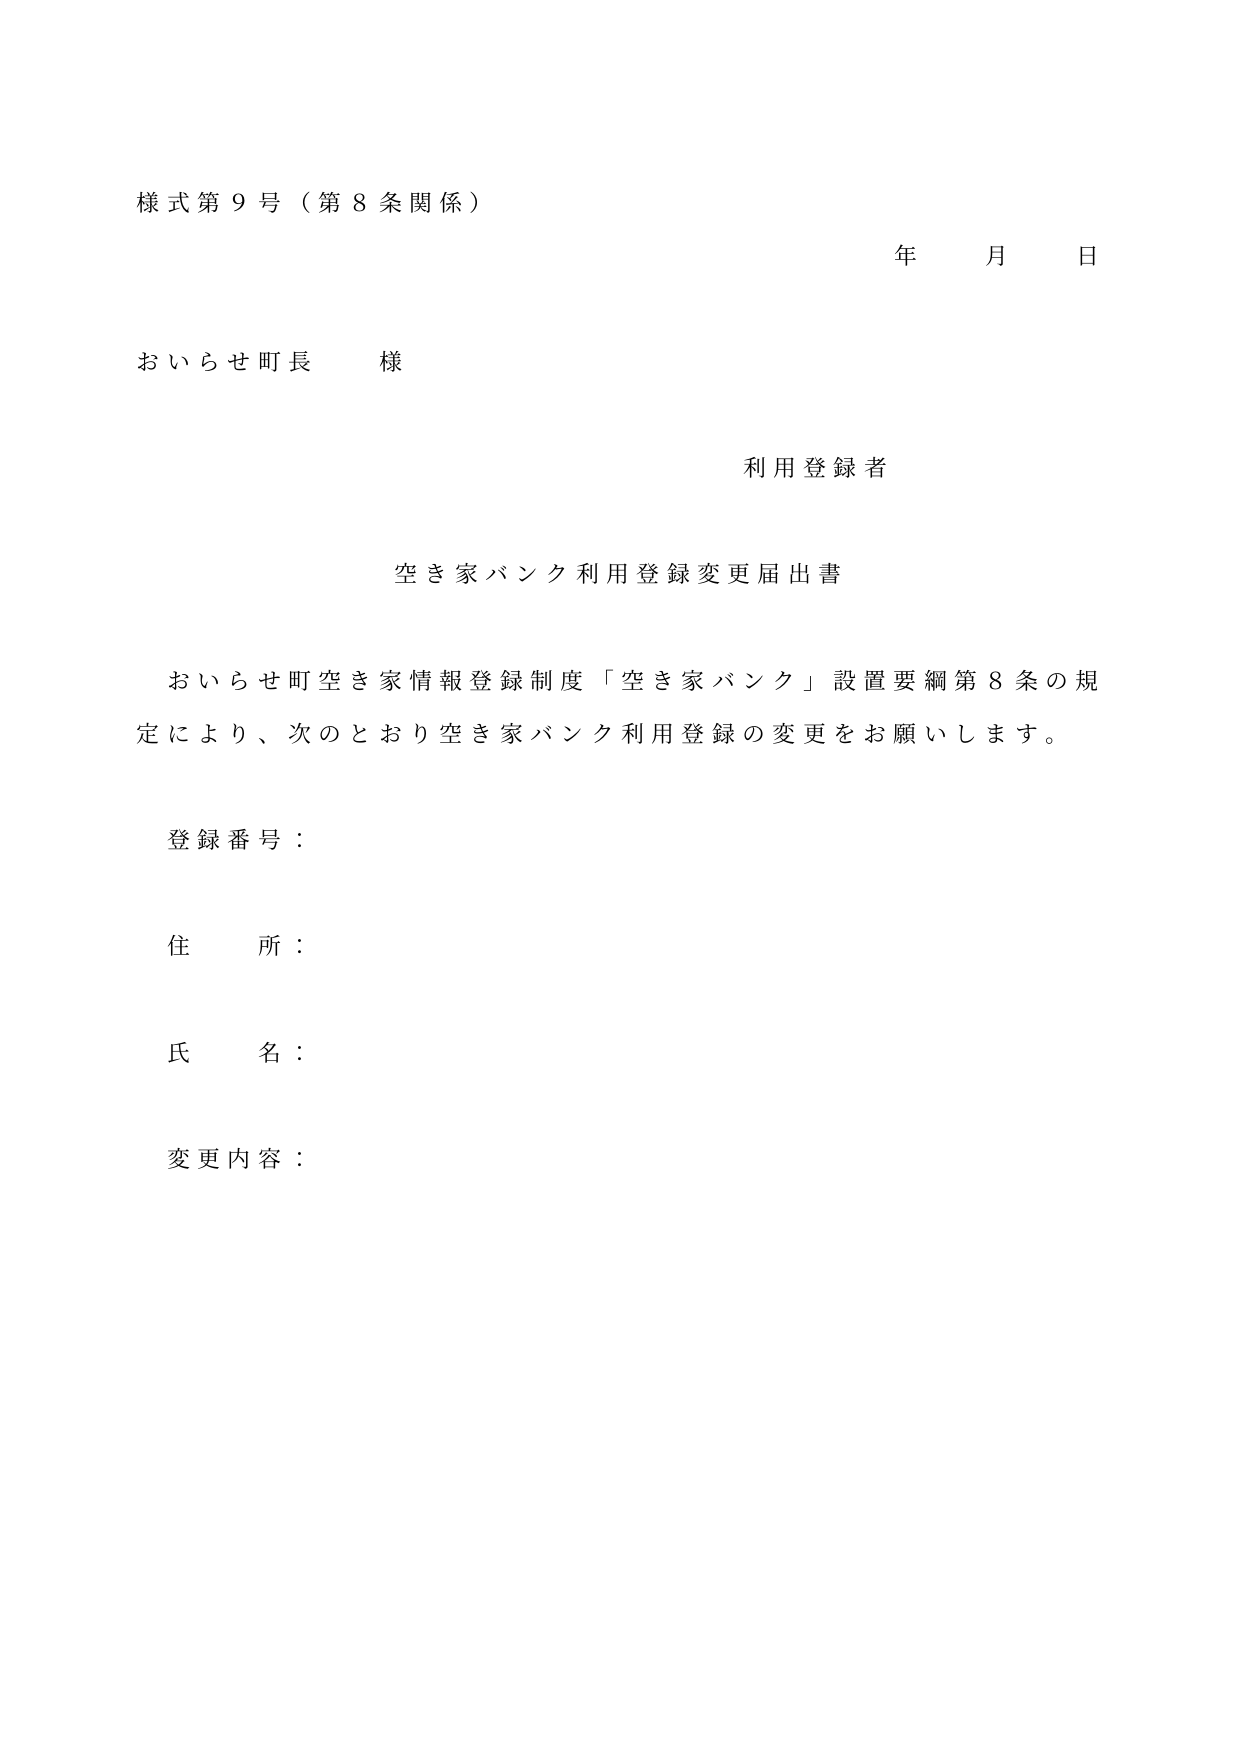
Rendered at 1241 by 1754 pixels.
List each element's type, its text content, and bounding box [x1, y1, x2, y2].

text 年 月 日 [137, 228, 1107, 281]
text 登録番号： [137, 812, 1107, 865]
text 様式第９号（第８条関係） [137, 174, 1107, 228]
text 空き家バンク利用登録変更届出書 [137, 546, 1107, 599]
text おいらせ町空き家情報登録制度「空き家バンク」設置要綱第８条の規定により、次のとおり空き家バンク利用登録の変更をお願いします。 [137, 653, 1107, 759]
text 氏 名： [137, 1024, 1107, 1078]
text 利用登録者 [137, 440, 1107, 493]
text おいらせ町長 様 [137, 334, 1107, 387]
text 変更内容： [137, 1131, 1107, 1184]
text 住 所： [137, 918, 1107, 971]
